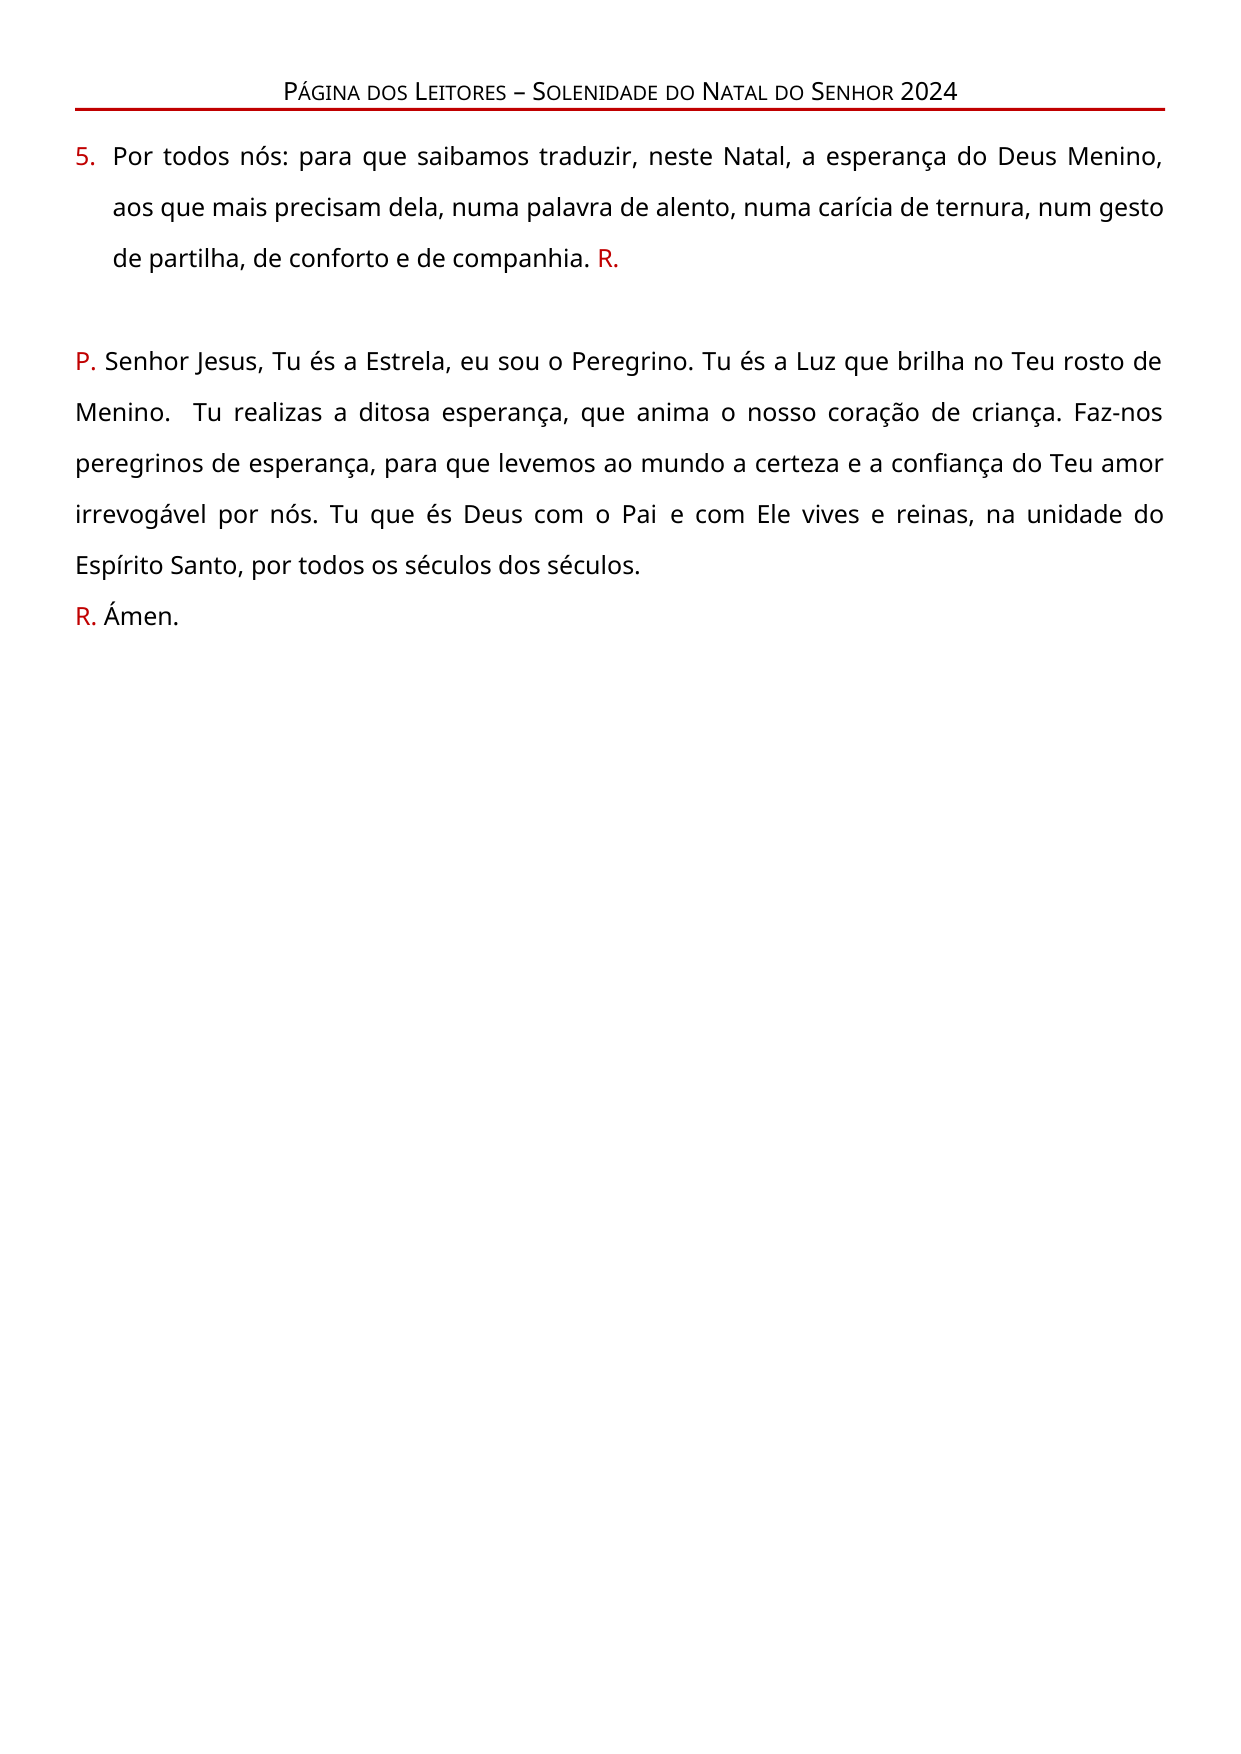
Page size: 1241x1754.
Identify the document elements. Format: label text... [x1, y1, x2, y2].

list Por todos nós: para que saibamos traduzir, neste Natal, a esperança do Deus Menino, aos que mais precisam dela, numa palavra de alento, numa carícia de ternura, num gesto de partilha, de conforto e de companhia. R. [75, 139, 1165, 275]
text P. Senhor Jesus, Tu és a Estrela, eu sou o Peregrino. Tu és a Luz que brilha no Teu rosto de Menino. Tu realizas a ditosa esperança, que anima o nosso coração de criança. Faz-nos peregrinos de esperança, para que levemos ao mundo a certeza e a confiança do Teu amor irrevogável por nós. Tu que és Deus com o Pai e com Ele vives e reinas, na unidade do Espírito Santo, por todos os séculos dos séculos. [75, 343, 1165, 581]
text R. Ámen. [75, 598, 1165, 632]
